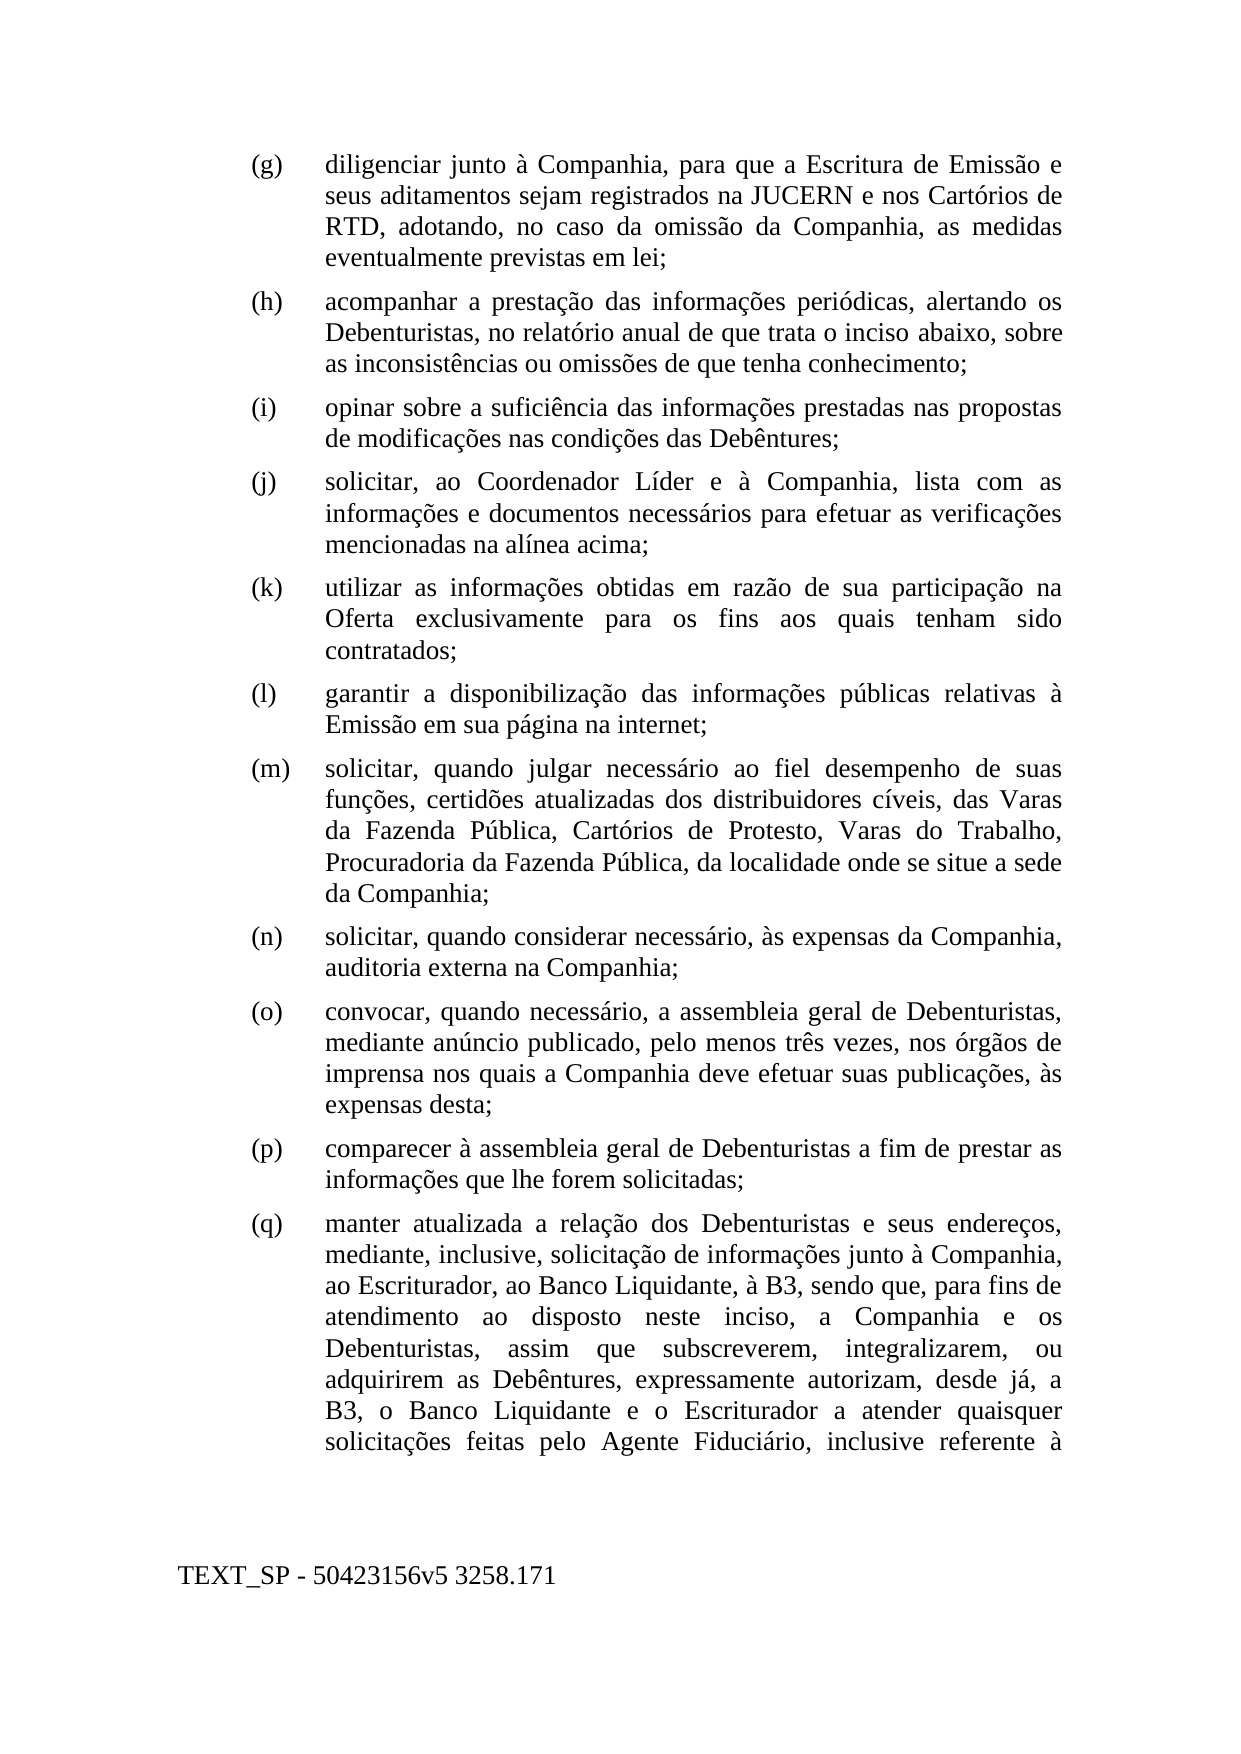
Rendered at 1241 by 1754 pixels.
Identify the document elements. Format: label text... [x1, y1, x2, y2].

list diligenciar junto à Companhia, para que a Escritura de Emissão e seus aditamentos sejam registrados na JUCERN e nos Cartórios de RTD, adotando, no caso da omissão da Companhia, as medidas eventualmente previstas em lei; [251, 148, 1063, 272]
list opinar sobre a suficiência das informações prestadas nas propostas de modificações nas condições das Debêntures; [251, 391, 1063, 453]
list solicitar, quando considerar necessário, às expensas da Companhia, auditoria externa na Companhia; [251, 920, 1063, 983]
list comparecer à assembleia geral de Debenturistas a fim de prestar as informações que lhe forem solicitadas; [251, 1132, 1063, 1194]
list solicitar, ao Coordenador Líder e à Companhia, lista com as informações e documentos necessários para efetuar as verificações mencionadas na alínea (f) acima; [251, 466, 1063, 559]
list convocar, quando necessário, a assembleia geral de Debenturistas, mediante anúncio publicado, pelo menos três vezes, nos órgãos de imprensa nos quais a Companhia deve efetuar suas publicações, às expensas desta; [251, 995, 1063, 1120]
list acompanhar a prestação das informações periódicas, alertando os Debenturistas, no relatório anual de que trata o inciso (t) abaixo, sobre as inconsistências ou omissões de que tenha conhecimento; [251, 285, 1063, 378]
list utilizar as informações obtidas em razão de sua participação na Oferta exclusivamente para os fins aos quais tenham sido contratados; [251, 571, 1063, 665]
list solicitar, quando julgar necessário ao fiel desempenho de suas funções, certidões atualizadas dos distribuidores cíveis, das Varas da Fazenda Pública, Cartórios de Protesto, Varas do Trabalho, Procuradoria da Fazenda Pública, da localidade onde se situe a sede da Companhia; [251, 752, 1063, 908]
list garantir a disponibilização das informações públicas relativas à Emissão em sua página na internet; [251, 677, 1063, 740]
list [251, 1207, 1063, 1456]
